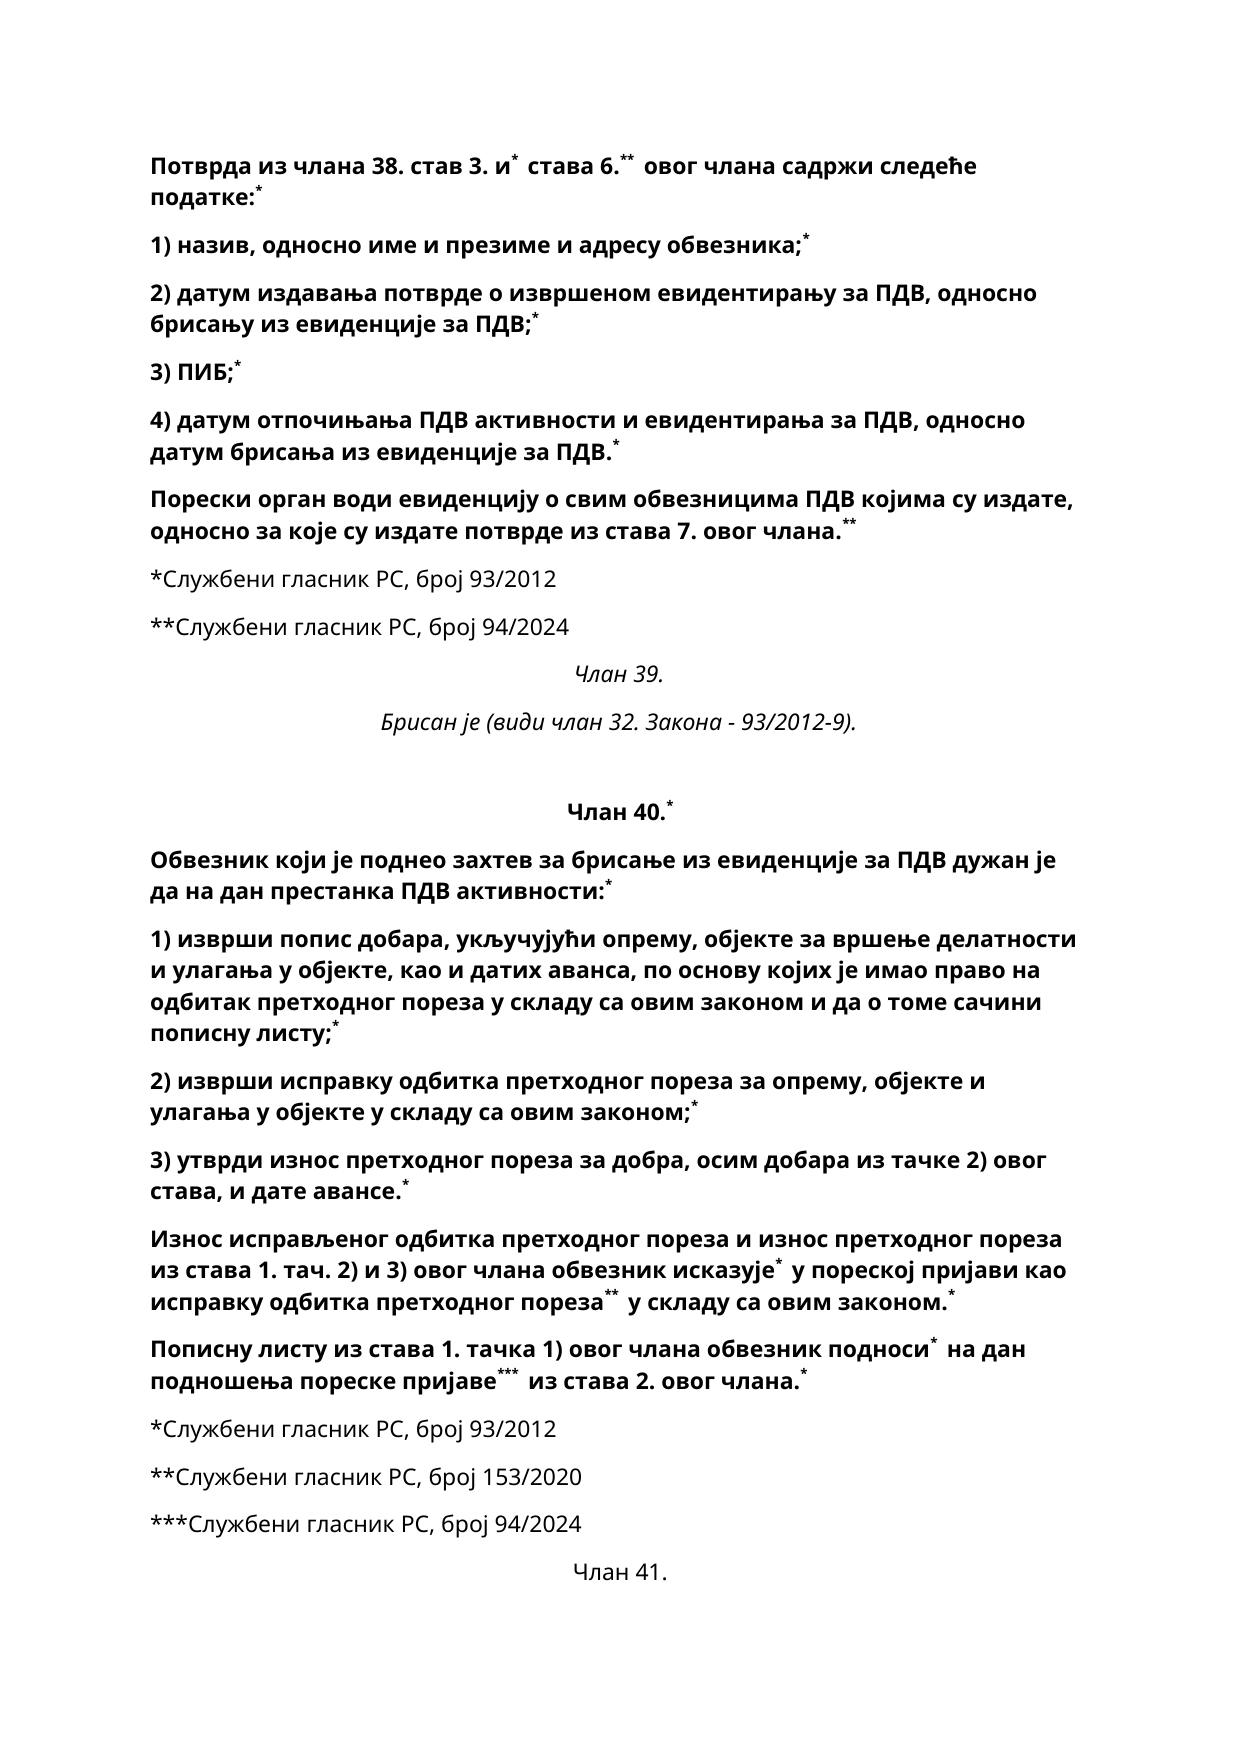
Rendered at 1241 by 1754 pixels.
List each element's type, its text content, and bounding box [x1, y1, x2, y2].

text Износ исправљеног одбитка претходног пореза и износ претходног пореза из става 1. тач. 2) и 3) овог члана обвезник исказује* у пореској пријави као исправку одбитка претходног пореза** у складу са овим законом.* [150, 1223, 1090, 1317]
text 2) датум издавања потврде о извршеном евидентирању за ПДВ, односно брисању из евиденције за ПДВ;* [150, 277, 1090, 339]
text Члан 41. [150, 1556, 1090, 1587]
text 1) назив, односно име и презиме и адресу обвезника;* [150, 229, 1090, 260]
text 3) ПИБ;* [150, 356, 1090, 387]
text ***Службени гласник РС, број 94/2024 [150, 1508, 1090, 1539]
text Пописну листу из става 1. тачка 1) овог члана обвезник подноси* на дан подношења пореске пријаве*** из става 2. овог члана.* [150, 1333, 1090, 1396]
text **Службени гласник РС, број 94/2024 [150, 610, 1090, 642]
text Потврда из члана 38. став 3. и* става 6.** овог члана садржи следеће податке:* [150, 150, 1090, 212]
text Обвезник који је поднео захтев за брисање из евиденције за ПДВ дужан је да на дан престанка ПДВ активности:* [150, 844, 1090, 906]
text **Службени гласник РС, број 153/2020 [150, 1460, 1090, 1492]
text *Службени гласник РС, број 93/2012 [150, 562, 1090, 594]
text Брисан је (види члан 32. Закона - 93/2012-9). [150, 706, 1090, 737]
text Члан 40.* [150, 796, 1090, 827]
text 2) изврши исправку одбитка претходног пореза за опрему, објекте и улагања у објекте у складу са овим законом;* [150, 1064, 1090, 1127]
text 3) утврди износ претходног пореза за добра, осим добара из тачке 2) овог става, и дате авансе.* [150, 1144, 1090, 1206]
text *Службени гласник РС, број 93/2012 [150, 1412, 1090, 1444]
text Порески орган води евиденцију о свим обвезницима ПДВ којима су издате, односно за које су издате потврде из става 7. овог члана.** [150, 483, 1090, 546]
text 1) изврши попис добара, укључујући опрему, објекте за вршење делатности и улагања у објекте, као и датих аванса, по основу којих је имао право на одбитак претходног пореза у складу са овим законом и да о томе сачини пописну листу;* [150, 923, 1090, 1048]
text Члан 39. [150, 658, 1090, 689]
text 4) датум отпочињања ПДВ активности и евидентирања за ПДВ, односно датум брисања из евиденције за ПДВ.* [150, 404, 1090, 467]
